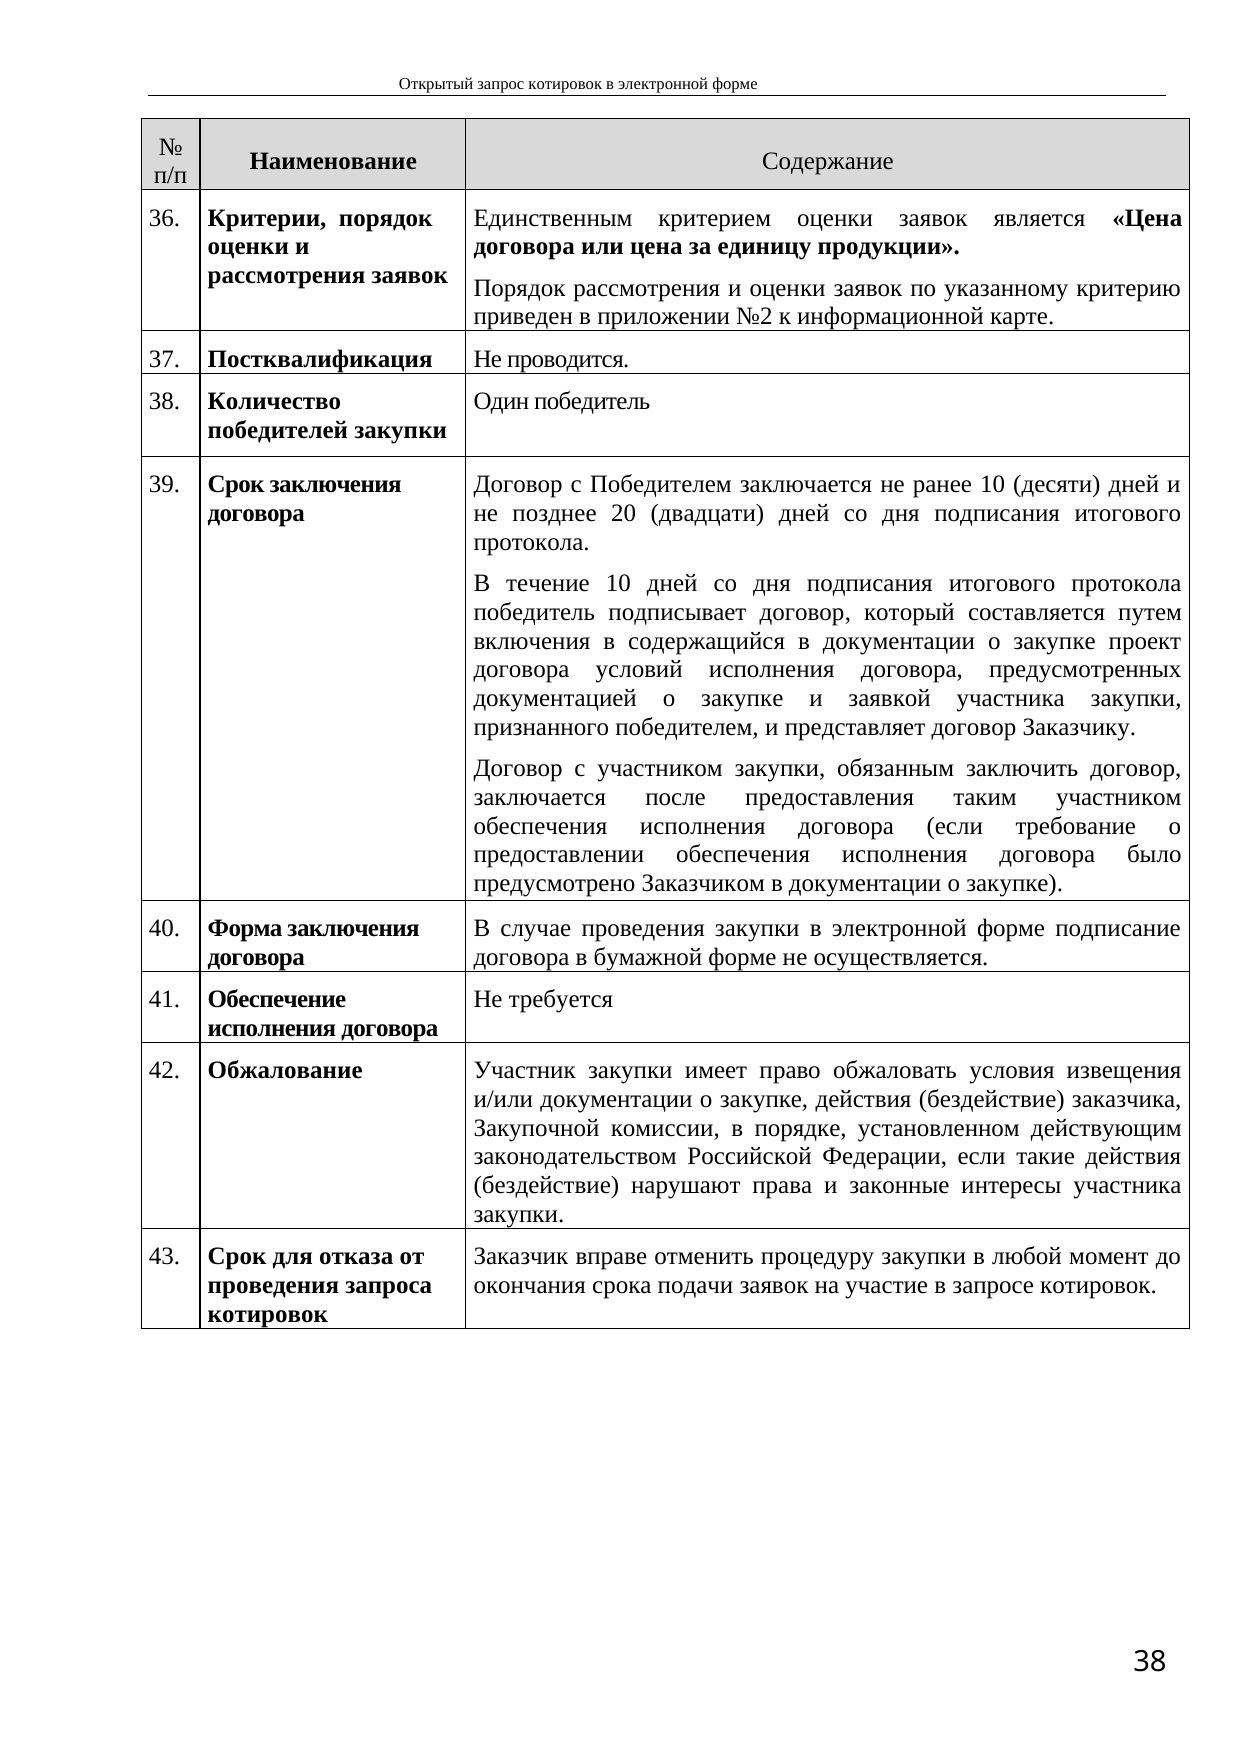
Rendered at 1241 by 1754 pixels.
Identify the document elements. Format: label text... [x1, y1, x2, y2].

table_cell [142, 1043, 199, 1228]
table_cell Постквалификация [201, 331, 465, 372]
table_cell Обжалование [201, 1043, 465, 1228]
table_cell Форма заключения договора [201, 901, 465, 971]
table_cell В случае проведения закупки в электронной форме подписание договора в бумажной форме не осуществляется. [466, 901, 1189, 971]
table_cell Договор с Победителем заключается не ранее 10 (десяти) дней и не позднее 20 (двадцати) дней со дня подписания итогового протокола. В течение 10 дней со дня подписания итогового протокола победитель подписывает договор, который составляется путем включения в содержащийся в документации о закупке проект договора условий исполнения договора, предусмотренных документацией о закупке и заявкой участника закупки, признанного победителем, и представляет договор Заказчику. Договор с участником закупки, обязанным заключить договор, заключается после предоставления таким участником обеспечения исполнения договора (если требование о предоставлении обеспечения исполнения договора было предусмотрено Заказчиком в документации о закупке). [466, 457, 1189, 899]
table_cell Заказчик вправе отменить процедуру закупки в любой момент до окончания срока подачи заявок на участие в запросе котировок. [466, 1229, 1189, 1327]
table_header Содержание [466, 119, 1189, 189]
table_cell Количество победителей закупки [201, 374, 465, 456]
table_header Наименование [201, 119, 465, 189]
table_cell [142, 190, 199, 330]
table_cell Обеспечение исполнения договора [201, 972, 465, 1042]
table_cell Не проводится. [466, 331, 1189, 372]
table_cell Один победитель [466, 374, 1189, 456]
table_cell Срок для отказа от проведения запроса котировок [201, 1229, 465, 1327]
table_cell [142, 972, 199, 1042]
table_cell Критерии, порядок оценки и рассмотрения заявок [201, 190, 465, 330]
table_cell [142, 374, 199, 456]
table_cell [142, 457, 199, 899]
table_cell Не требуется [466, 972, 1189, 1042]
table_cell [142, 1229, 199, 1327]
table_cell [142, 331, 199, 372]
table_cell Единственным критерием оценки заявок является «Цена договора или цена за единицу продукции». Порядок рассмотрения и оценки заявок по указанному критерию приведен в приложении №2 к информационной карте. [466, 190, 1189, 330]
table_header № п/п [142, 119, 199, 189]
table_cell Участник закупки имеет право обжаловать условия извещения и/или документации о закупке, действия (бездействие) заказчика, Закупочной комиссии, в порядке, установленном действующим законодательством Российской Федерации, если такие действия (бездействие) нарушают права и законные интересы участника закупки. [466, 1043, 1189, 1228]
table_cell Срок заключения договора [201, 457, 465, 899]
table_cell [142, 901, 199, 971]
